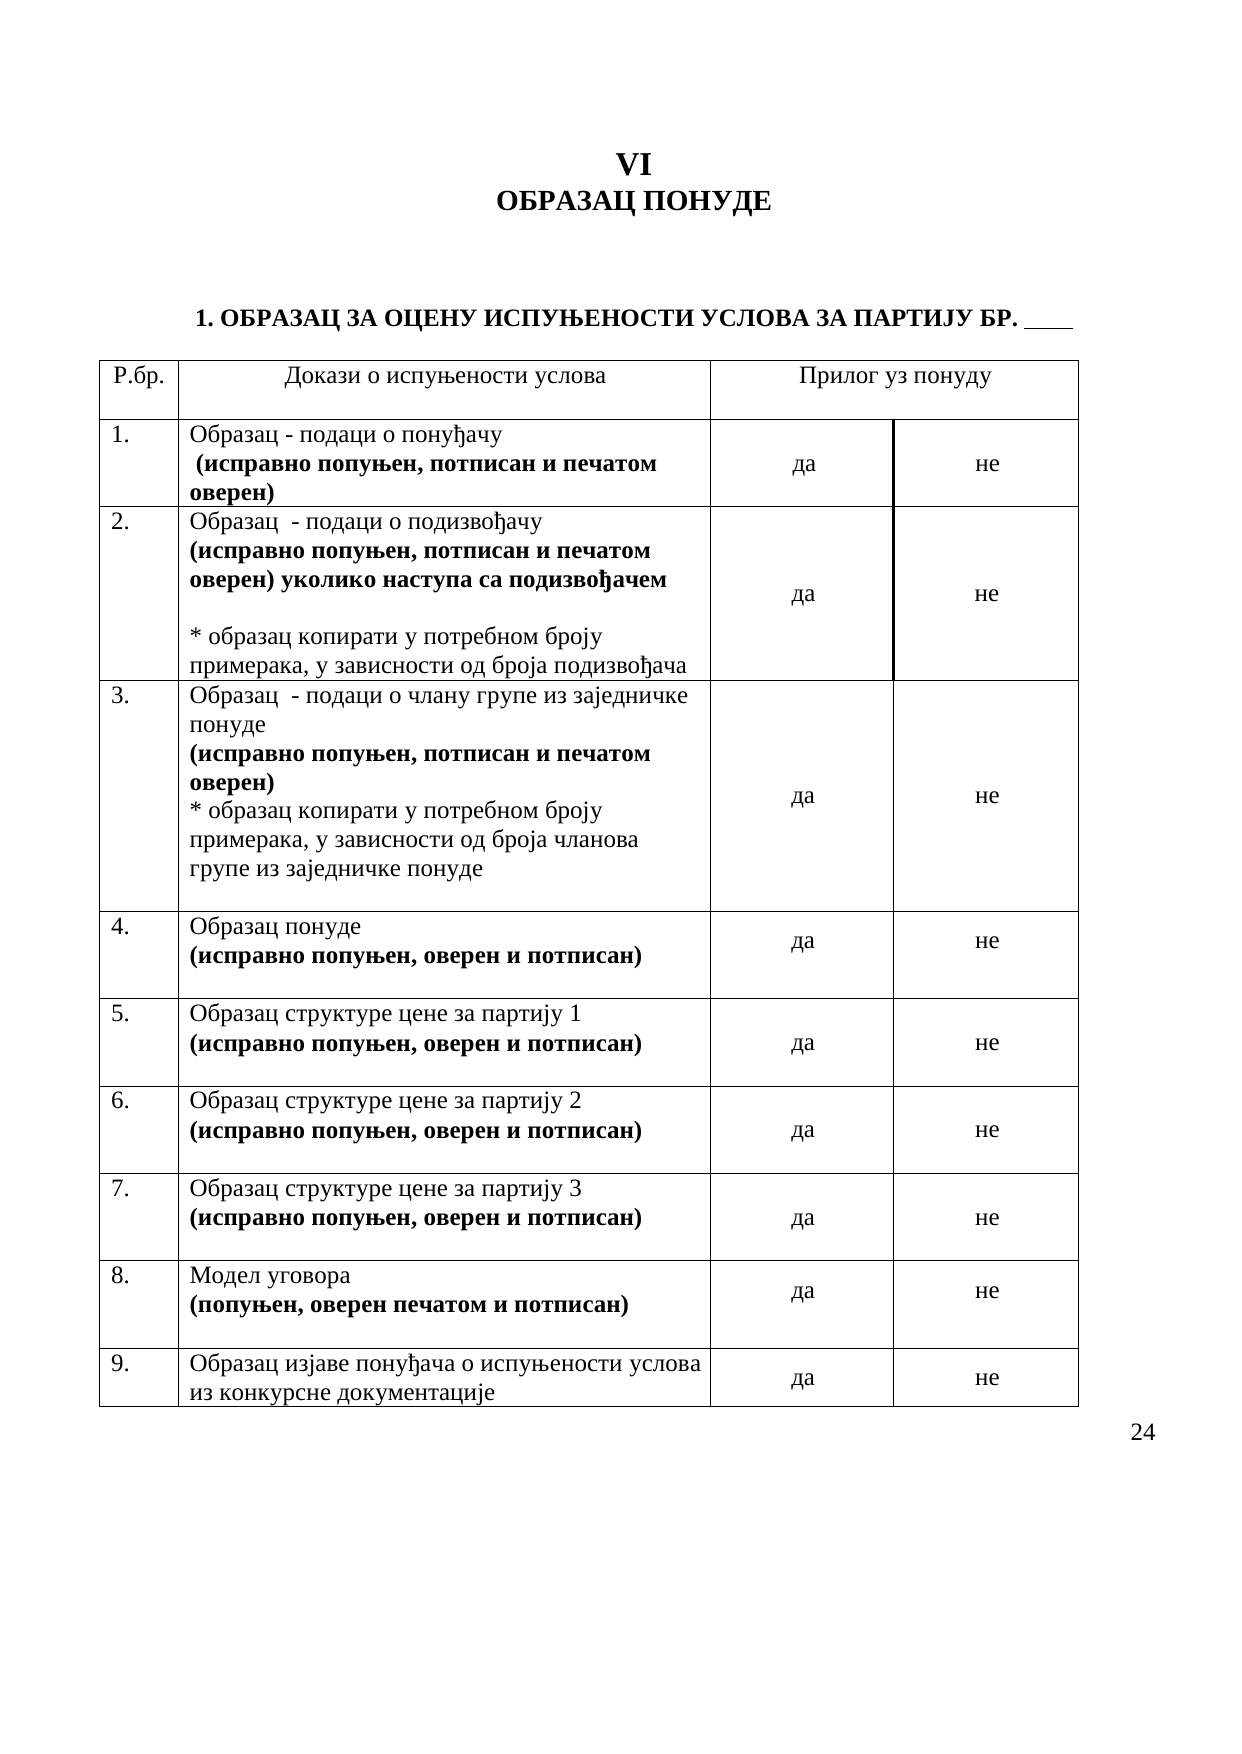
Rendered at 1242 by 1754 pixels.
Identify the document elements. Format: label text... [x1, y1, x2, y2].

table_cell Образац - подаци о понуђачу (исправно попуњен, потписан и печатом оверен) [179, 420, 710, 506]
table_cell да [711, 1349, 893, 1406]
table_header Прилог уз понуду [711, 361, 1078, 419]
table_header Р.бр. [100, 361, 178, 419]
table_cell не [894, 681, 1078, 911]
table_cell да [711, 1087, 893, 1173]
table_cell не [895, 420, 1078, 506]
table_cell 4. [100, 912, 178, 998]
table_cell Образац структуре цене за партију 2 (исправно попуњен, оверен и потписан) [179, 1087, 710, 1173]
table_cell да [711, 1261, 893, 1347]
table_cell да [711, 1174, 893, 1260]
table_cell да [711, 999, 893, 1086]
table_cell 1. [100, 420, 178, 506]
table_cell 7. [100, 1174, 178, 1260]
table_cell Модел уговора (попуњен, оверен печатом и потписан) [179, 1261, 710, 1347]
table_cell не [894, 999, 1078, 1086]
text VI [609, 145, 658, 183]
table_cell 6. [100, 1087, 178, 1173]
text ОБРАЗАЦ ПОНУДЕ [490, 183, 778, 217]
table_cell 3. [100, 681, 178, 911]
table_cell Образац структуре цене за партију 3 (исправно попуњен, оверен и потписан) [179, 1174, 710, 1260]
table_cell Образац - подаци о подизвођачу (исправно попуњен, потписан и печатом оверен) уколико наступа са подизвођачем * образац копирати у потребном броју примерака, у зависности од броја подизвођача [179, 507, 710, 680]
table_cell да [711, 681, 893, 911]
table_cell 2. [100, 507, 178, 680]
table_cell Образац изјаве понуђача о испуњености услова из конкурсне документације [179, 1349, 710, 1406]
table_cell Образац - подаци о члану групе из заједничке понуде (исправно попуњен, потписан и печатом оверен) * образац копирати у потребном броју примерака, у зависности од броја чланова групе из заједничке понуде [179, 681, 710, 911]
text 1. ОБРАЗАЦ ЗА ОЦЕНУ ИСПУЊЕНОСТИ УСЛОВА ЗА ПАРТИЈУ БР. [189, 303, 1078, 331]
table_cell да [711, 420, 892, 506]
table_cell Образац структуре цене за партију 1 (исправно попуњен, оверен и потписан) [179, 999, 710, 1086]
table_cell не [894, 1261, 1078, 1347]
table_cell не [894, 1174, 1078, 1260]
table_cell да [711, 507, 892, 680]
table_header Докази о испуњености услова [179, 361, 710, 419]
table_cell Образац понуде (исправно попуњен, оверен и потписан) [179, 912, 710, 998]
table_cell не [894, 1349, 1078, 1406]
table_cell да [711, 912, 893, 998]
text 24 [89, 1417, 1155, 1446]
table_cell не [895, 507, 1078, 680]
table_cell 8. [100, 1261, 178, 1347]
table_cell не [894, 1087, 1078, 1173]
table_cell 9. [100, 1349, 178, 1406]
table_cell не [894, 912, 1078, 998]
table_cell 5. [100, 999, 178, 1086]
